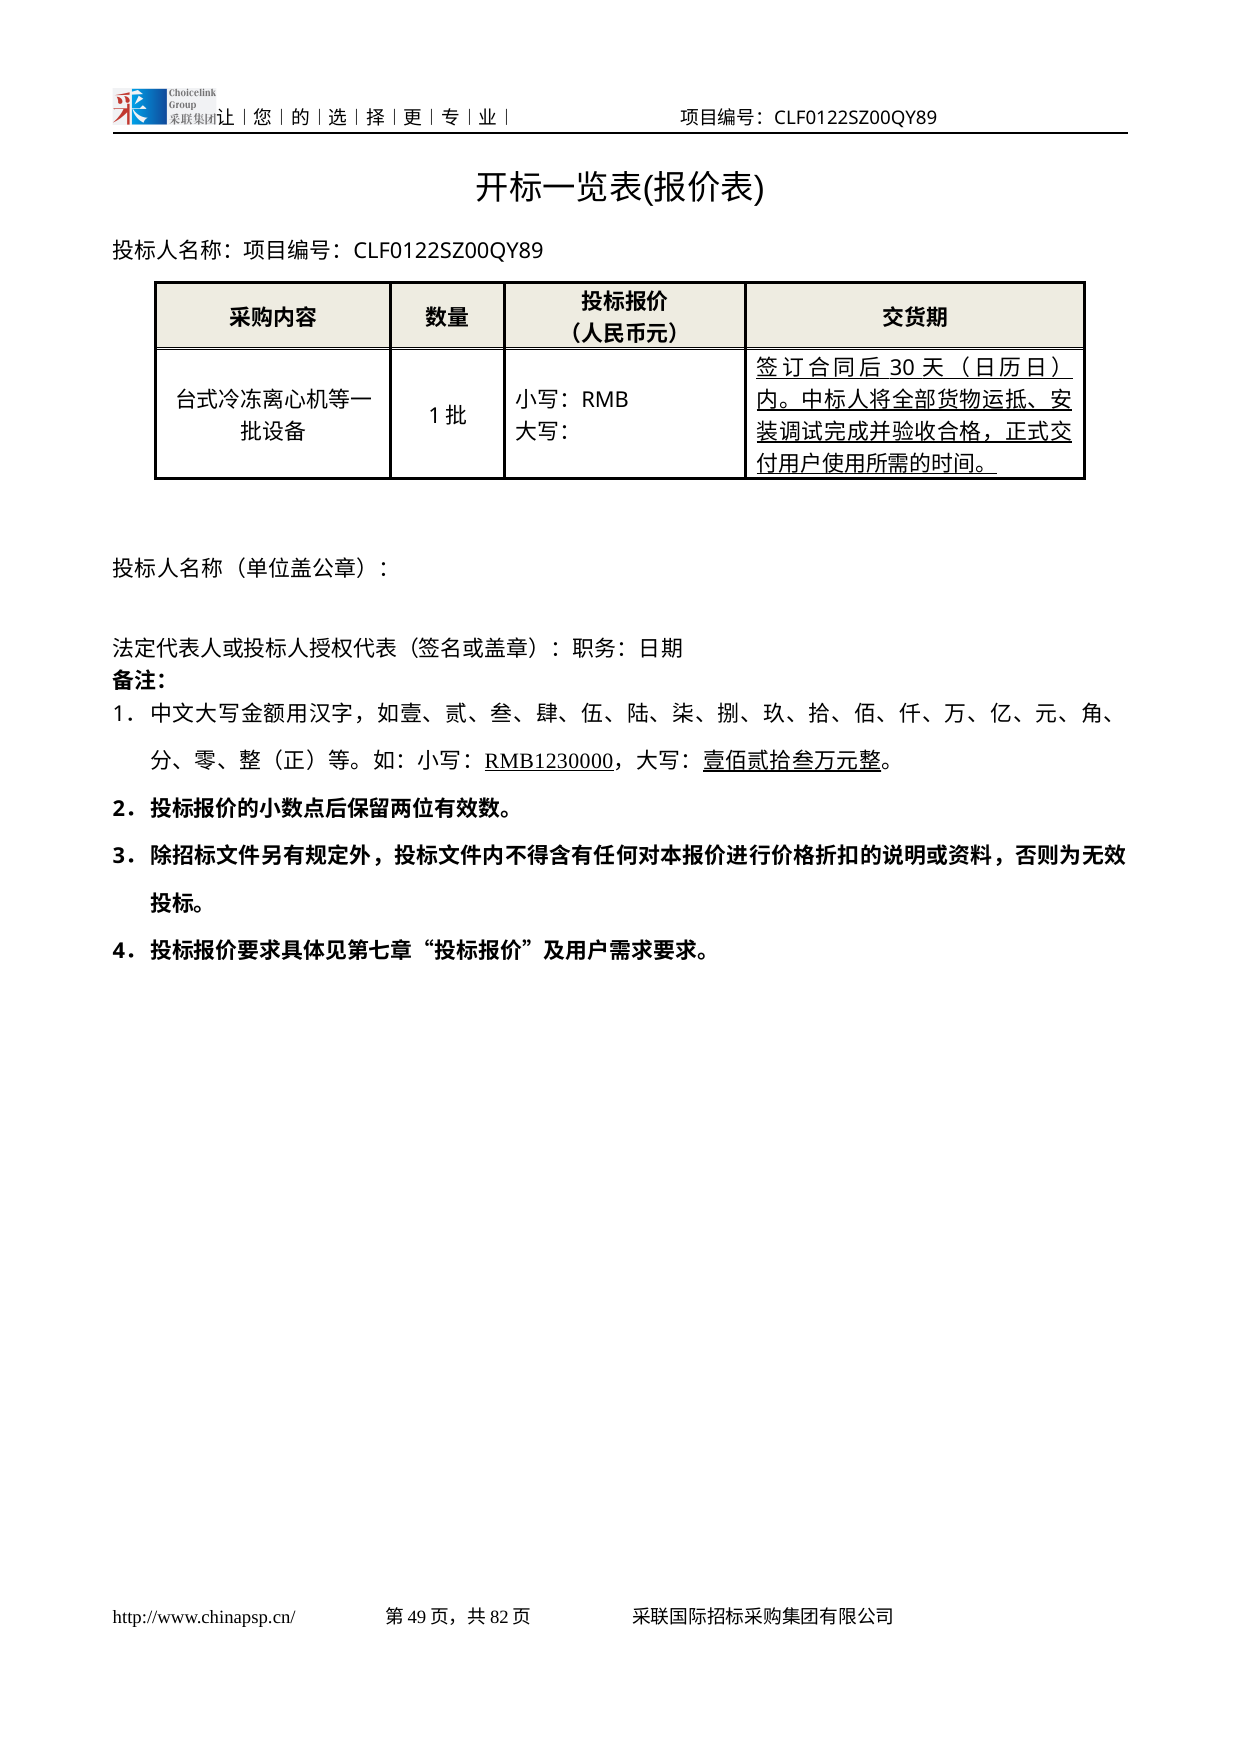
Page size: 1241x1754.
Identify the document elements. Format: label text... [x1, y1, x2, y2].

table_cell 台式冷冻离心机等一批设备 [157, 350, 389, 477]
table_cell 1批 [392, 350, 503, 477]
list 投标报价要求具体见第七章“投标报价”及用户需求要求。 [112, 933, 1128, 965]
table_header 采购内容 [157, 284, 389, 347]
table_header 数量 [392, 284, 503, 347]
list 除招标文件另有规定外，投标文件内不得含有任何对本报价进行价格折扣的说明或资料，否则为无效投标。 [112, 838, 1128, 918]
picture [112, 88, 217, 125]
text 法定代表人或投标人授权代表（签名或盖章）：职务：日期 [112, 631, 1128, 663]
text 投标人名称：项目编号：CLF0122SZ00QY89 [112, 233, 1128, 265]
subtitle 开标一览表(报价表) [112, 161, 1128, 209]
table_cell 签订合同后30天（日历日）内。中标人将全部货物运抵、安装调试完成并验收合格，正式交付用户使用所需的时间。 [747, 350, 1083, 477]
list 投标报价的小数点后保留两位有效数。 [112, 791, 1128, 822]
text 备注： [112, 663, 1128, 696]
table_cell 小写：RMB 大写： [506, 350, 744, 477]
text 投标人名称（单位盖公章）： [112, 551, 1128, 582]
list 中文大写金额用汉字，如壹、贰、叁、肆、伍、陆、柒、捌、玖、拾、佰、仟、万、亿、元、角、分、零、整（正）等。如：小写：RMB1230000，大写：壹佰贰拾叁万元整。 [112, 696, 1128, 775]
table_header 投标报价 （人民币元） [506, 284, 744, 347]
table_header 交货期 [747, 284, 1083, 347]
